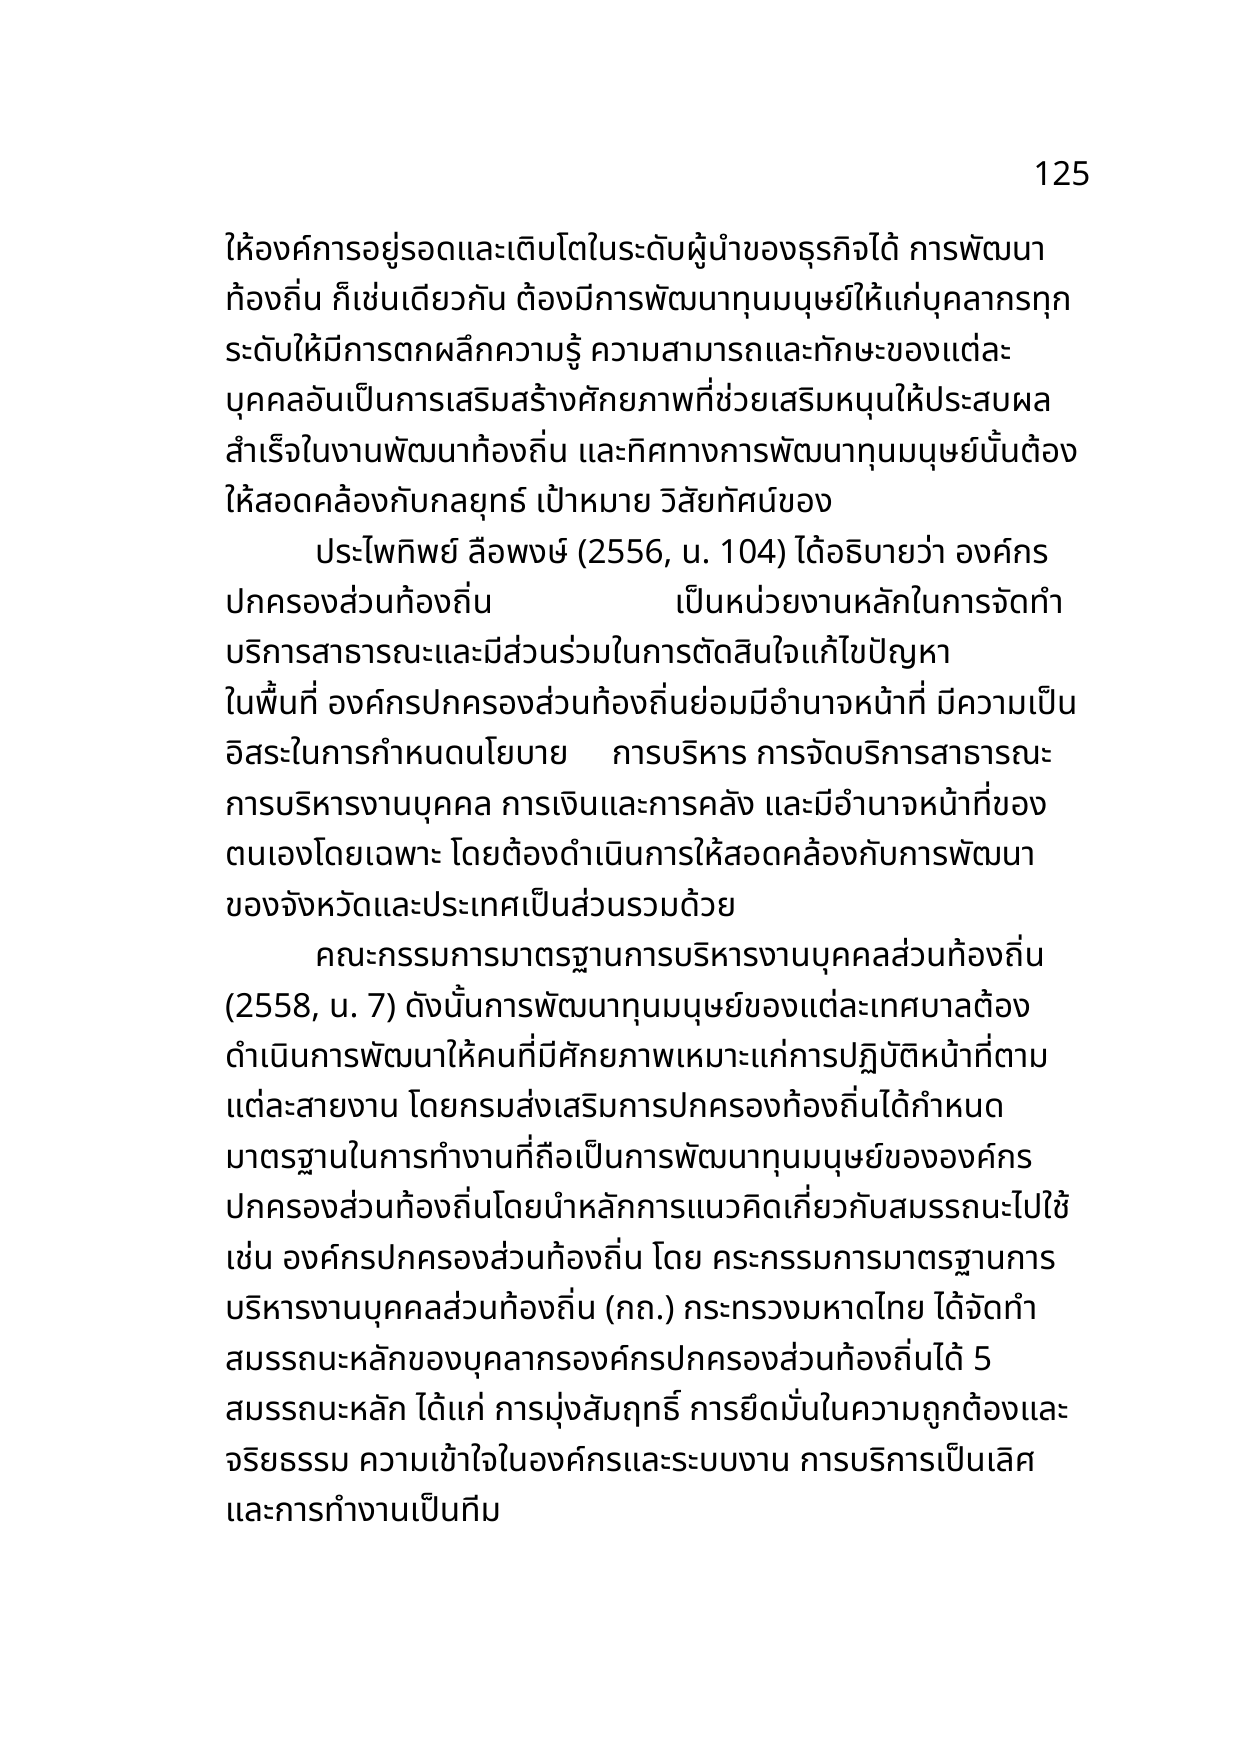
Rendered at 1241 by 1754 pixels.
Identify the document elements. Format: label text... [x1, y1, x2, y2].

text ประไพทิพย์ ลือพงษ์ (2556, น. 104) ได้อธิบายว่า องค์กรปกครองส่วนท้องถิ่น เป็นหน่วยงานหลักในการจัดทำบริการสาธารณะและมีส่วนร่วมในการตัดสินใจแก้ไขปัญหา ในพื้นที่ องค์กรปกครองส่วนท้องถิ่นย่อมมีอำนาจหน้าที่ มีความเป็นอิสระในการกำหนดนโยบาย การบริหาร การจัดบริการสาธารณะ การบริหารงานบุคคล การเงินและการคลัง และมีอำนาจหน้าที่ของตนเองโดยเฉพาะ โดยต้องดำเนินการให้สอดคล้องกับการพัฒนา ของจังหวัดและประเทศเป็นส่วนรวมด้วย [225, 527, 1090, 931]
text คณะกรรมการมาตรฐานการบริหารงานบุคคลส่วนท้องถิ่น (2558, น. 7) ดังนั้นการพัฒนาทุนมนุษย์ของแต่ละเทศบาลต้องดำเนินการพัฒนาให้คนที่มีศักยภาพเหมาะแก่การปฏิบัติหน้าที่ตามแต่ละสายงาน โดยกรมส่งเสริมการปกครองท้องถิ่นได้กำหนดมาตรฐานในการทำงานที่ถือเป็นการพัฒนาทุนมนุษย์ขององค์กรปกครองส่วนท้องถิ่นโดยนำหลักการแนวคิดเกี่ยวกับสมรรถนะไปใช้ เช่น องค์กรปกครองส่วนท้องถิ่น โดย คระกรรมการมาตรฐานการบริหารงานบุคคลส่วนท้องถิ่น (กถ.) กระทรวงมหาดไทย ได้จัดทำสมรรถนะหลักของบุคลากรองค์กรปกครองส่วนท้องถิ่นได้ 5 สมรรถนะหลัก ได้แก่ การมุ่งสัมฤทธิ์ การยึดมั่นในความถูกต้องและจริยธรรม ความเข้าใจในองค์กรและระบบงาน การบริการเป็นเลิศ และการทำงานเป็นทีม [225, 931, 1090, 1537]
